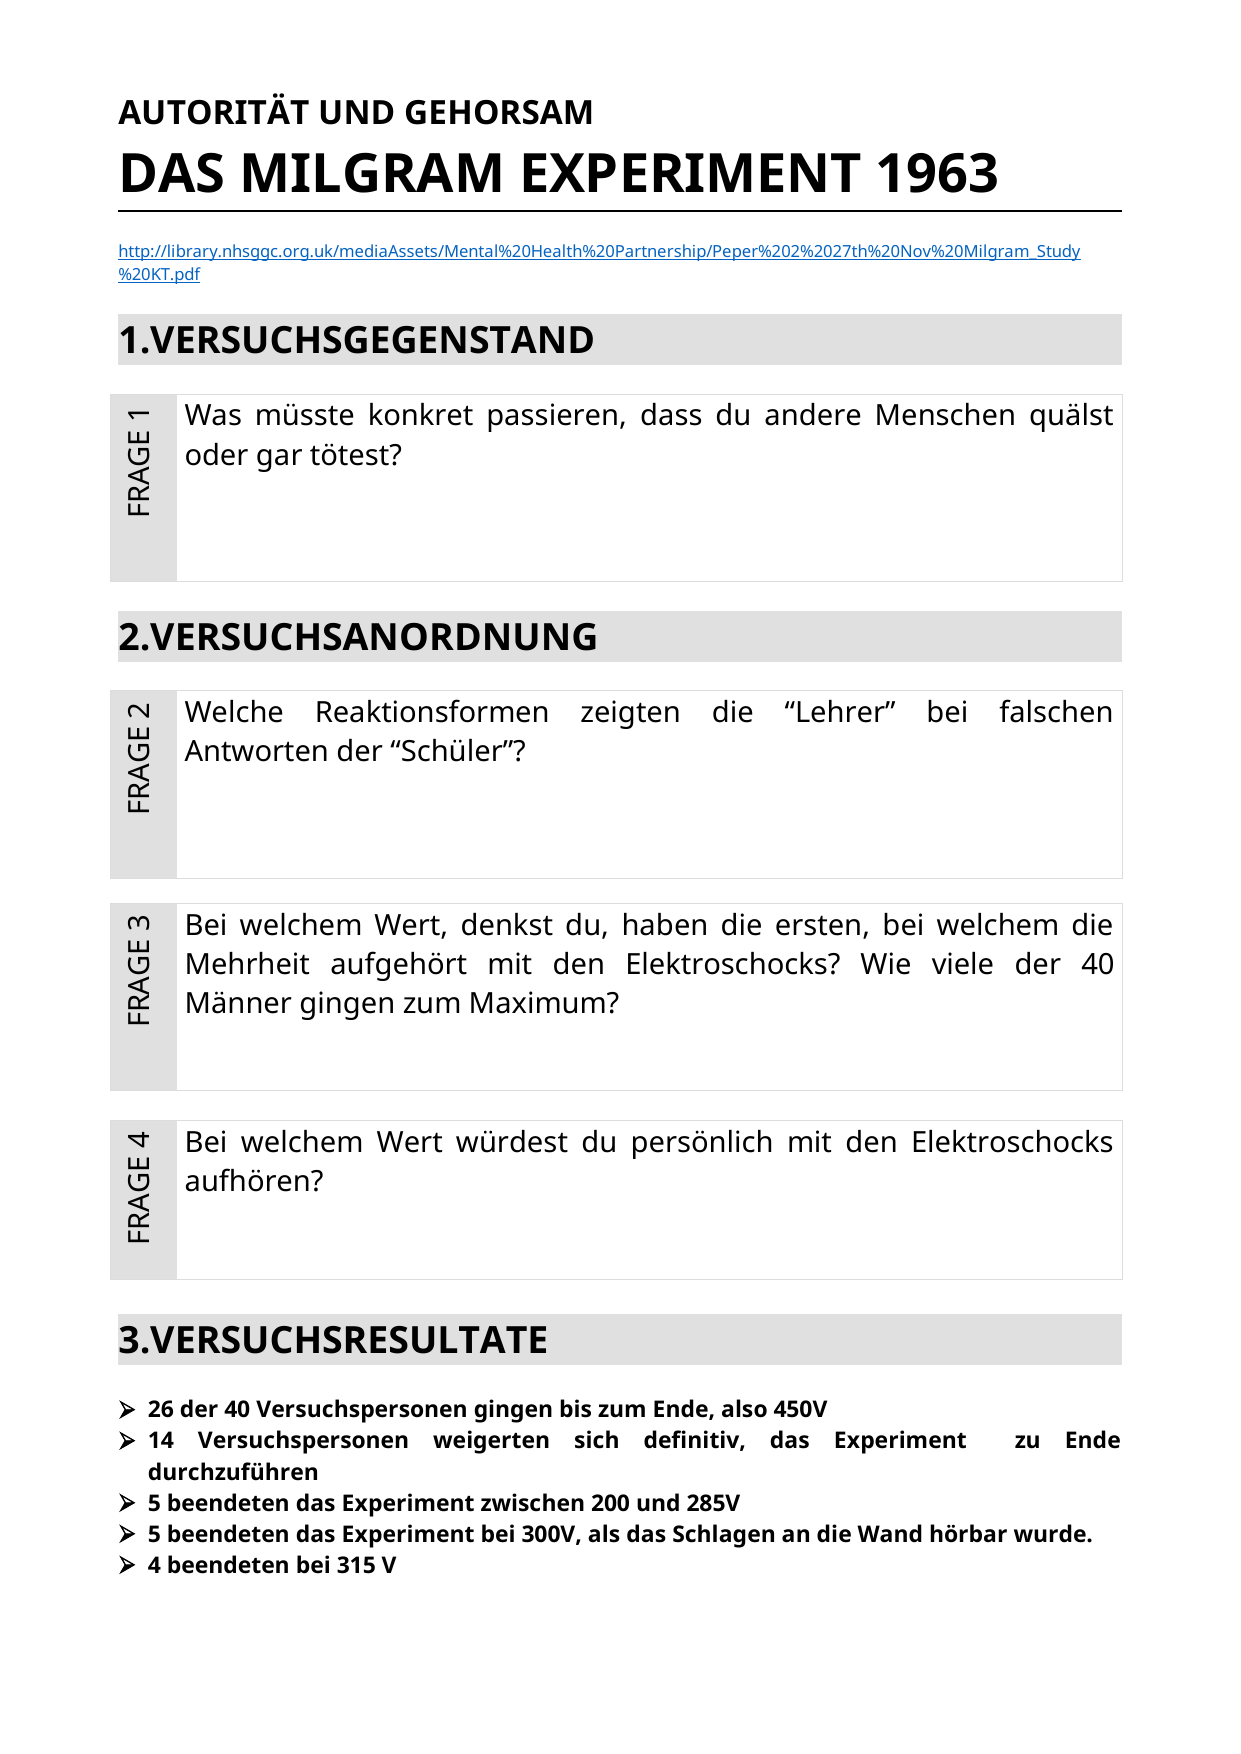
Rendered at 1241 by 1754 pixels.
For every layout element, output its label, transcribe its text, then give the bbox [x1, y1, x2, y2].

table_header FRAGE 2 [111, 691, 177, 878]
text 1.VERSUCHSGEGENSTAND [118, 314, 1122, 365]
list 26 der 40 Versuchspersonen gingen bis zum Ende, also 450V [118, 1393, 1122, 1424]
table_header Was müsste konkret passieren, dass du andere Menschen quälst oder gar tötest? [177, 395, 1122, 581]
subtitle DAS MILGRAM EXPERIMENT 1963 [118, 135, 1122, 210]
list 4 beendeten bei 315 V [118, 1549, 1122, 1580]
table_header FRAGE 3 [111, 904, 177, 1090]
text AUTORITÄT UND GEHORSAM [118, 89, 1122, 135]
text 3.VERSUCHSRESULTATE [118, 1314, 1122, 1365]
table_header Bei welchem Wert, denkst du, haben die ersten, bei welchem die Mehrheit aufgehört mit den Elektroschocks? Wie viele der 40 Männer gingen zum Maximum? [177, 904, 1122, 1090]
list 14 Versuchspersonen weigerten sich definitiv, das Experiment zu Ende durchzuführen [118, 1424, 1122, 1487]
text http://library.nhsggc.org.uk/mediaAssets/Mental%20Health%20Partnership/Peper%202%2027th%20Nov%20Milgram_Study%20KT.pdf [118, 240, 1122, 285]
table_header FRAGE 4 [111, 1121, 177, 1279]
table_header Bei welchem Wert würdest du persönlich mit den Elektroschocks aufhören? [177, 1121, 1122, 1279]
table_header FRAGE 1 [111, 395, 177, 581]
list 5 beendeten das Experiment zwischen 200 und 285V [118, 1487, 1122, 1518]
text 2.VERSUCHSANORDNUNG [118, 611, 1122, 662]
list 5 beendeten das Experiment bei 300V, als das Schlagen an die Wand hörbar wurde. [118, 1518, 1122, 1549]
table_header Welche Reaktionsformen zeigten die “Lehrer” bei falschen Antworten der “Schüler”? [177, 691, 1122, 878]
